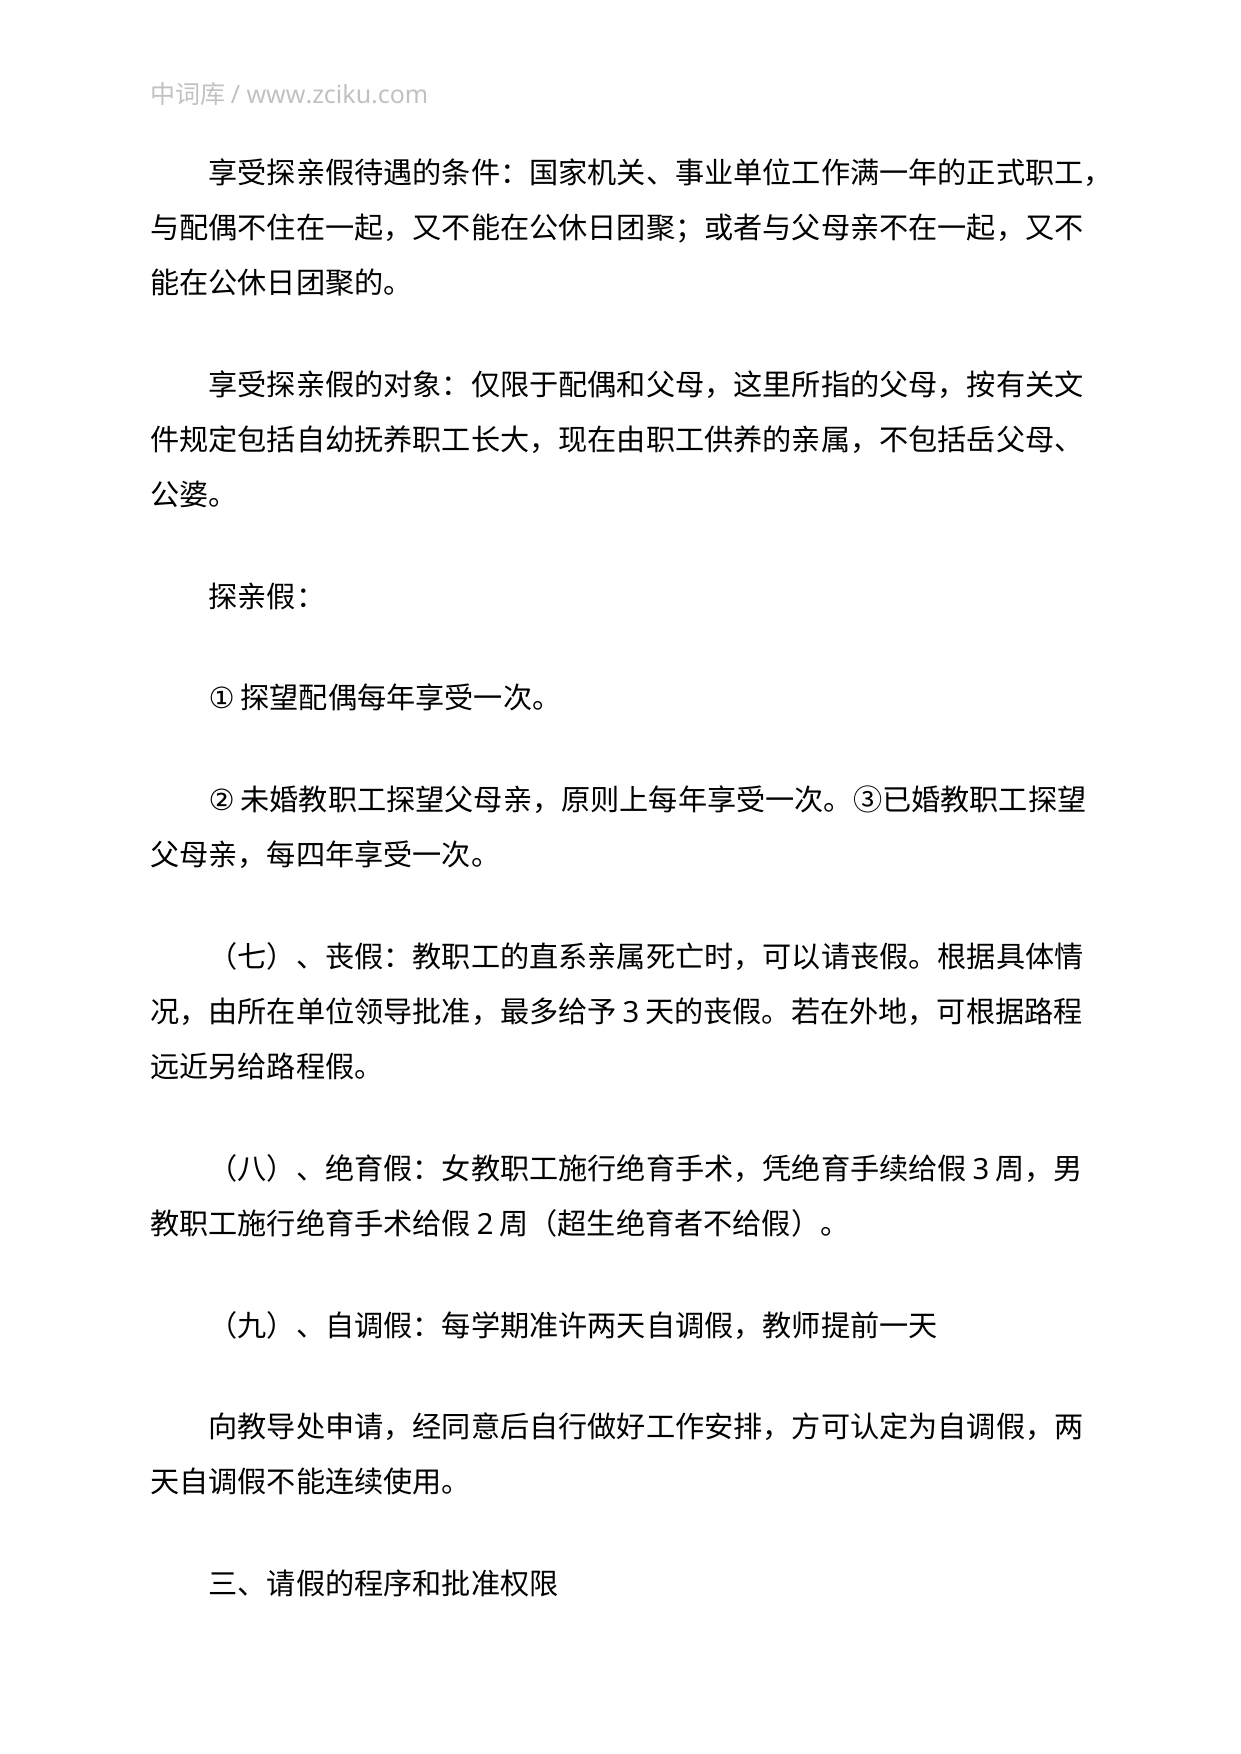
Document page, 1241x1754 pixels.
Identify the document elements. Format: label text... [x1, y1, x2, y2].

text 向教导处申请，经同意后自行做好工作安排，方可认定为自调假，两天自调假不能连续使用。 [150, 1404, 1090, 1501]
text （八）、绝育假：女教职工施行绝育手术，凭绝育手续给假3周，男教职工施行绝育手术给假2周（超生绝育者不给假）。 [150, 1145, 1090, 1243]
text （九）、自调假：每学期准许两天自调假，教师提前一天 [150, 1302, 1090, 1344]
text 探亲假： [150, 573, 1090, 615]
text （七）、丧假：教职工的直系亲属死亡时，可以请丧假。根据具体情况，由所在单位领导批准，最多给予3天的丧假。若在外地，可根据路程远近另给路程假。 [150, 934, 1090, 1086]
text ②未婚教职工探望父母亲，原则上每年享受一次。③已婚教职工探望父母亲，每四年享受一次。 [150, 777, 1090, 874]
text 三、请假的程序和批准权限 [150, 1561, 1090, 1603]
text 享受探亲假待遇的条件：国家机关、事业单位工作满一年的正式职工，与配偶不住在一起，又不能在公休日团聚；或者与父母亲不在一起，又不能在公休日团聚的。 [150, 150, 1090, 302]
text 享受探亲假的对象：仅限于配偶和父母，这里所指的父母，按有关文件规定包括自幼抚养职工长大，现在由职工供养的亲属，不包括岳父母、公婆。 [150, 362, 1090, 514]
text ①探望配偶每年享受一次。 [150, 675, 1090, 717]
